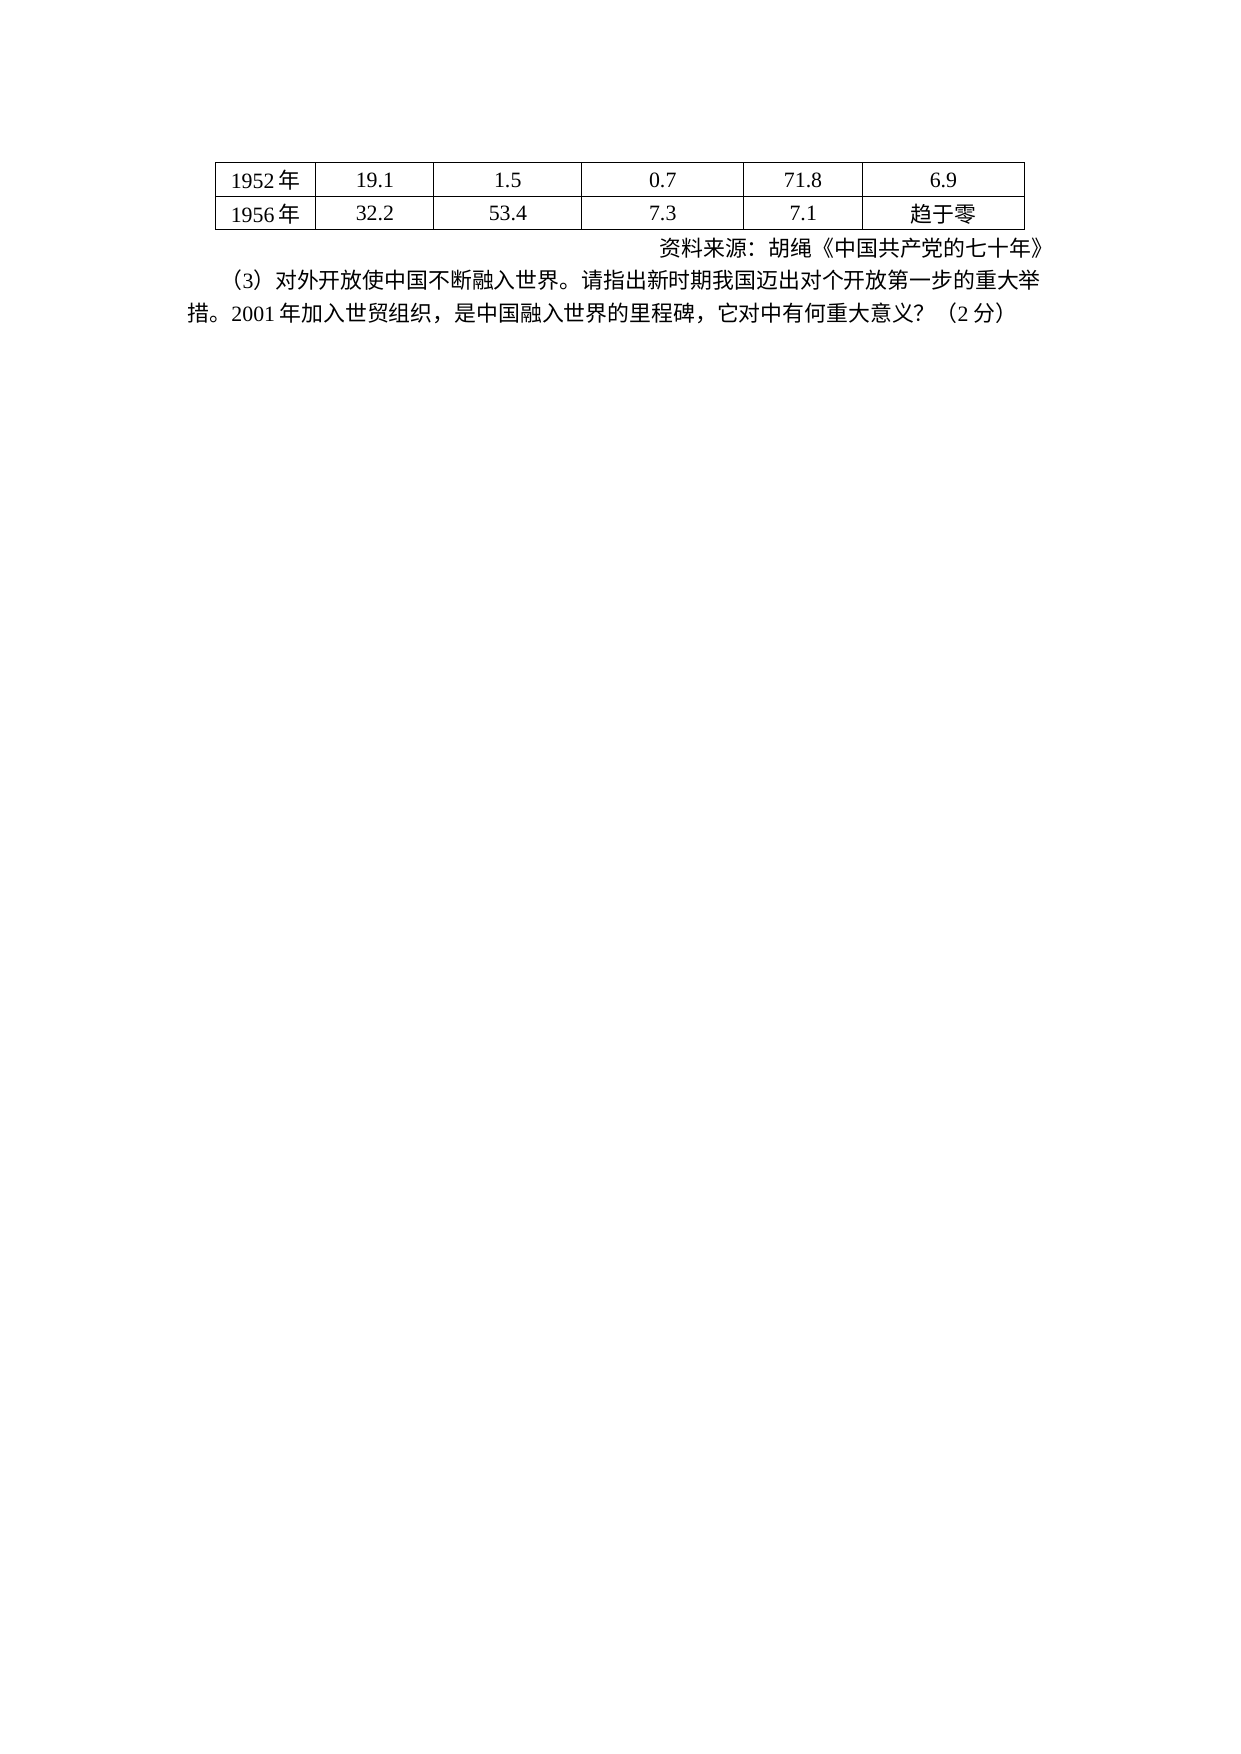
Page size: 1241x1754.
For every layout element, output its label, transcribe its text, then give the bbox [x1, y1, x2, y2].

table_cell 1956年 [216, 197, 315, 229]
table_cell 19.1 [316, 163, 433, 196]
text 资料来源：胡绳《中国共产党的七十年》 [187, 230, 1053, 263]
table_cell 趋于零 [863, 197, 1024, 229]
table_cell 6.9 [863, 163, 1024, 196]
table_cell 7.3 [582, 197, 743, 229]
text （3）对外开放使中国不断融入世界。请指出新时期我国迈出对个开放第一步的重大举措。2001年加入世贸组织，是中国融入世界的里程碑，它对中有何重大意义？（2分） [187, 263, 1053, 328]
table_cell 71.8 [744, 163, 862, 196]
table_cell 0.7 [582, 163, 743, 196]
table_cell 1952年 [216, 163, 315, 196]
table_cell 32.2 [316, 197, 433, 229]
table_cell 1.5 [434, 163, 581, 196]
table_cell 7.1 [744, 197, 862, 229]
table_cell 53.4 [434, 197, 581, 229]
